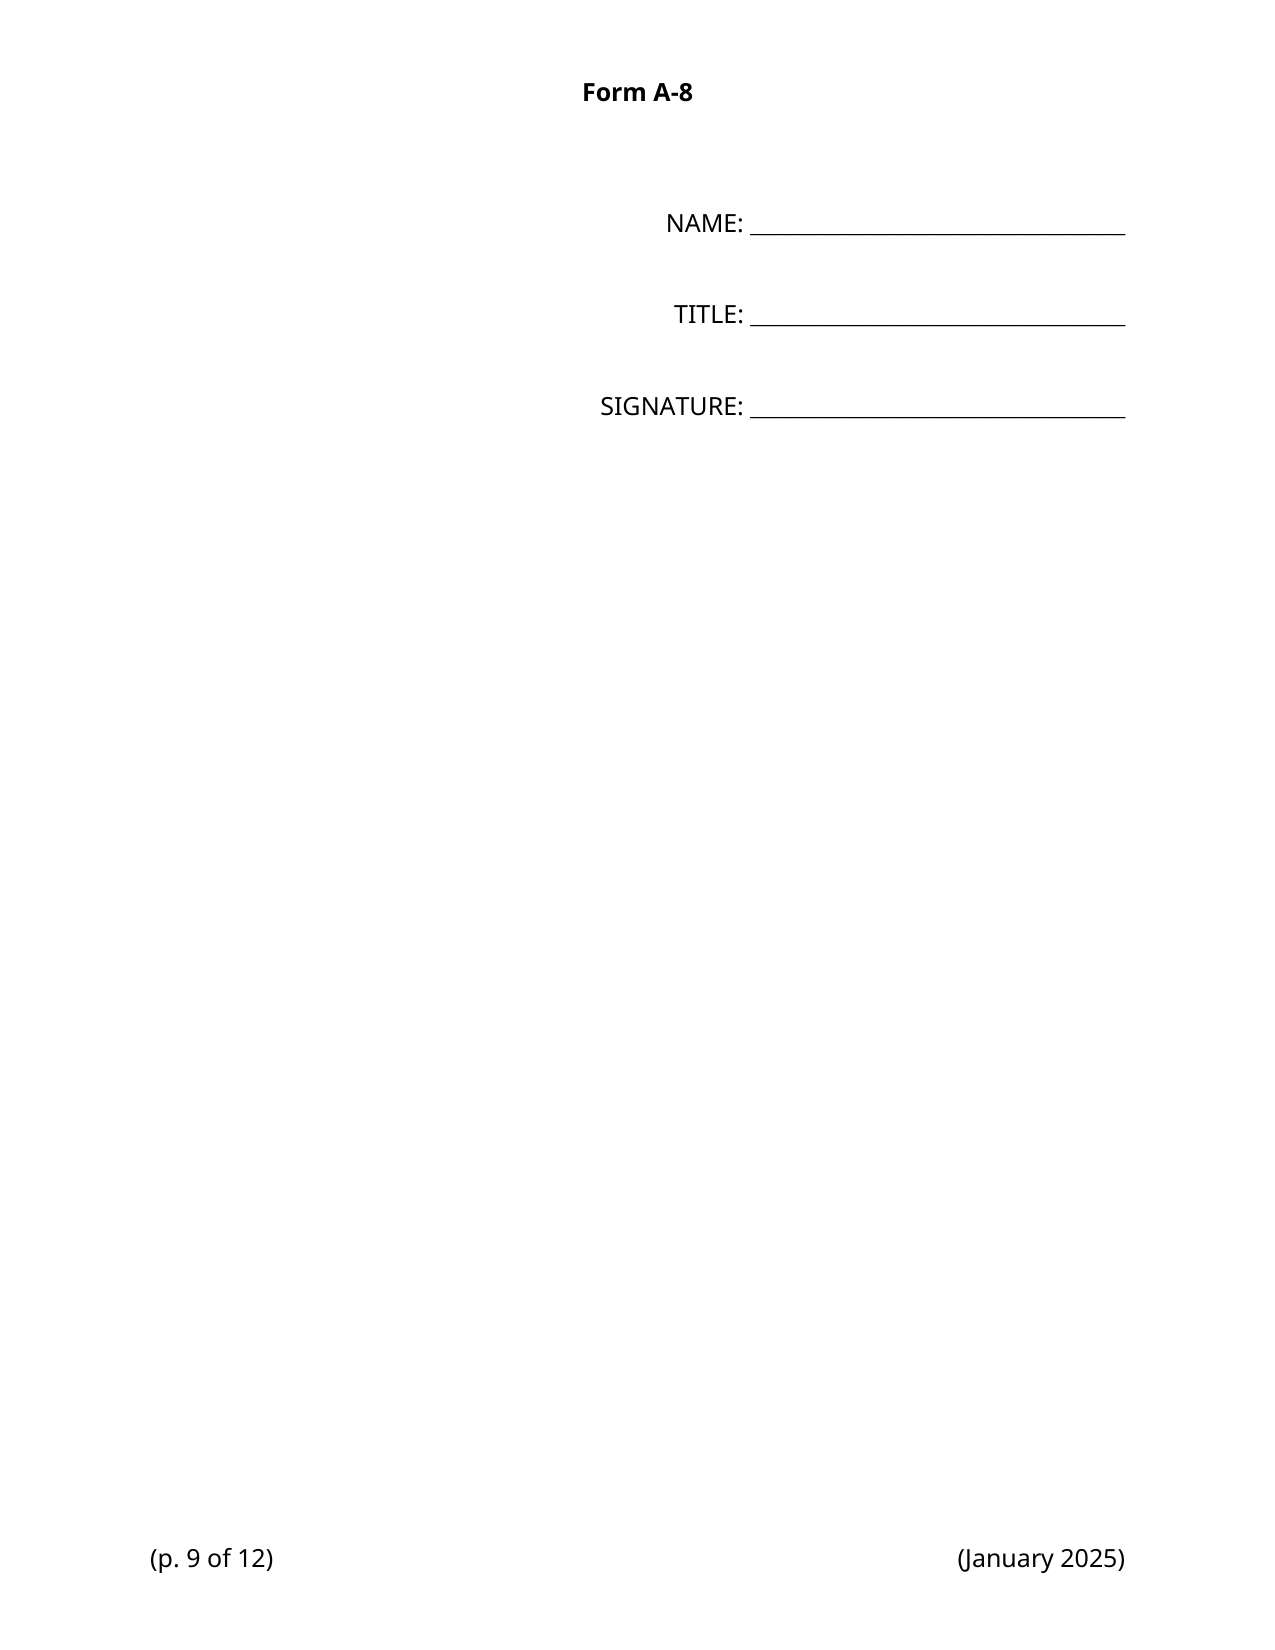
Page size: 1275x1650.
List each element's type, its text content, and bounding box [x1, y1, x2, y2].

text NAME: ______________________________ [150, 205, 1125, 239]
text SIGNATURE: ______________________________ [150, 388, 1125, 423]
text TITLE: ______________________________ [150, 297, 1125, 331]
